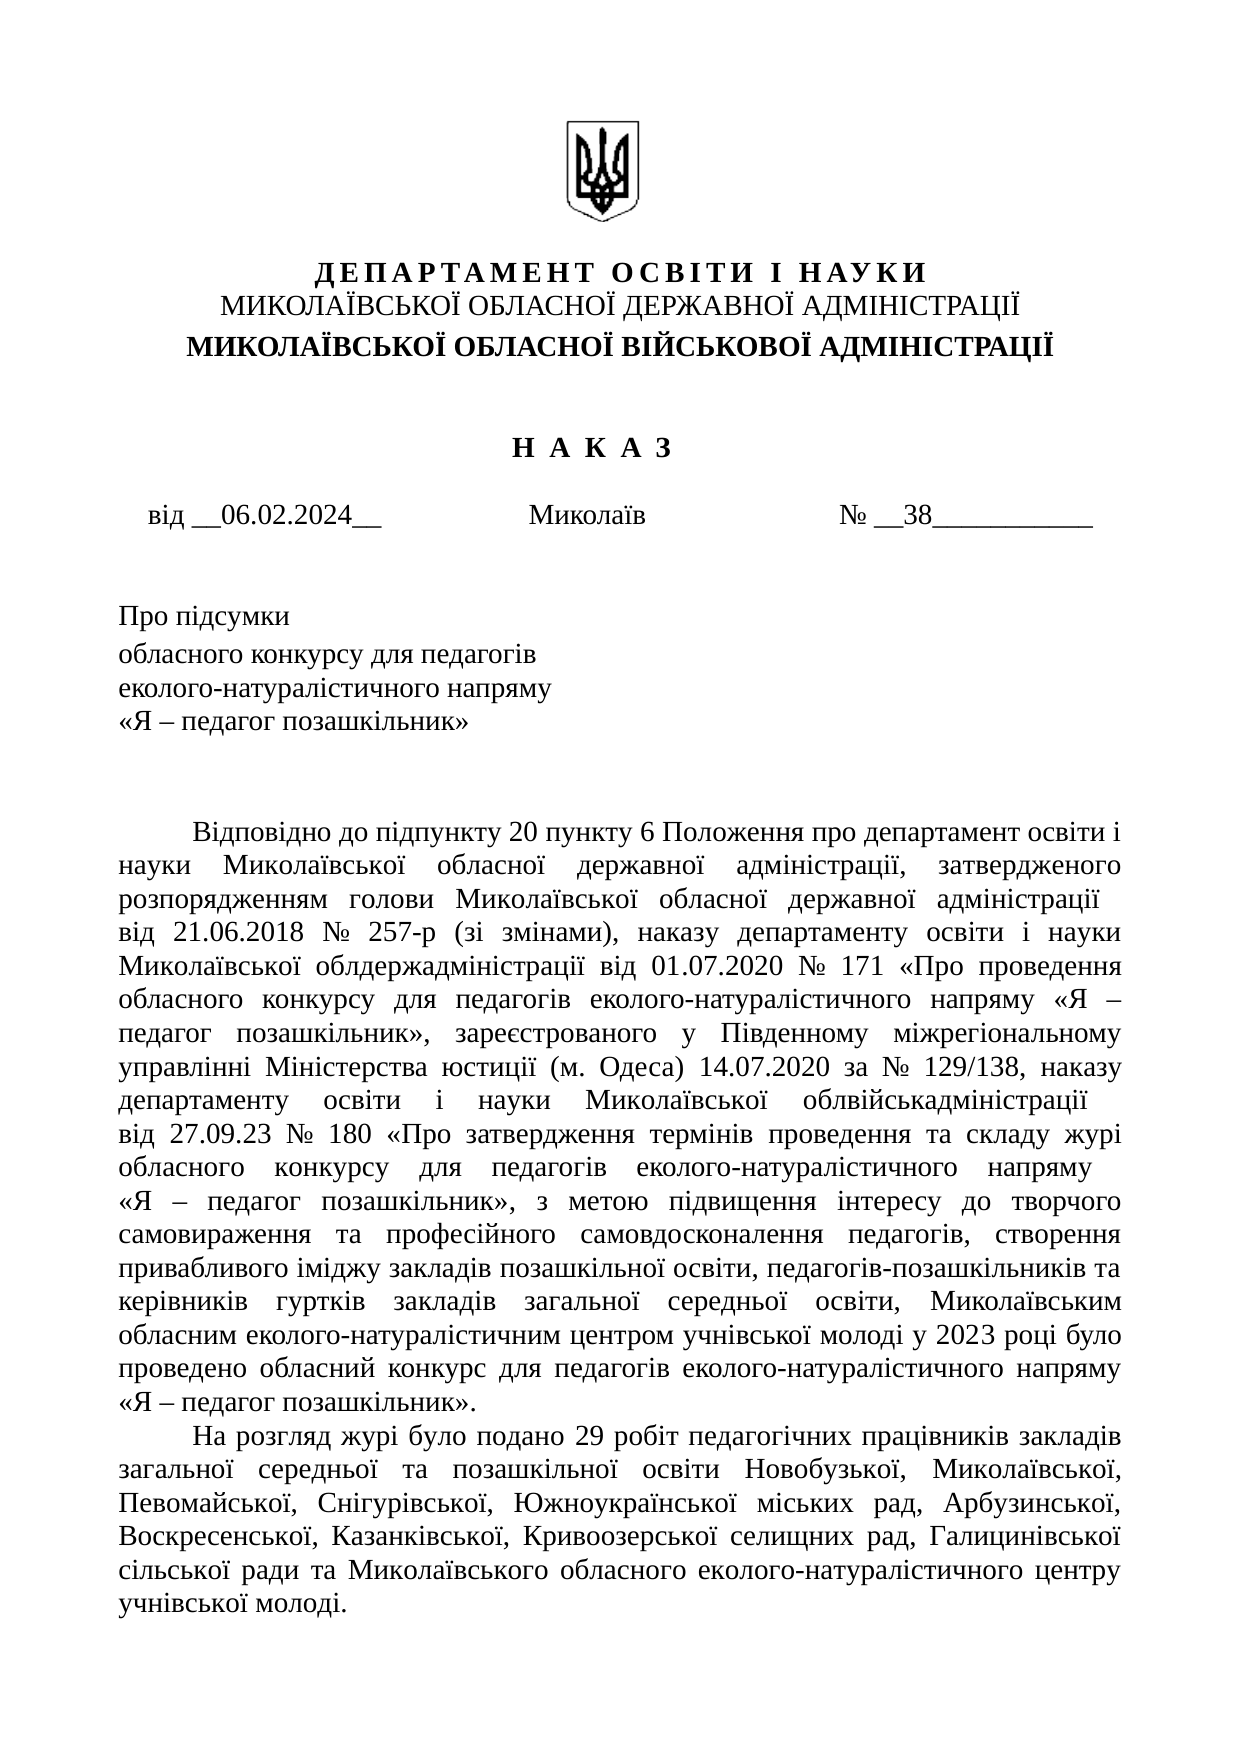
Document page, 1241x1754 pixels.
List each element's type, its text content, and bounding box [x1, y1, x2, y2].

text НАКАЗ [118, 430, 1122, 463]
subtitle ДЕПАРТАМЕНТ ОСВІТИ І НАУКИ [118, 255, 1122, 288]
picture [560, 118, 647, 222]
text «Я – педагог позашкільник» [118, 703, 1122, 737]
text На розгляд журі було подано 29 робіт педагогічних працівників закладів загальної середньої та позашкільної освіти Новобузької, Миколаївської, Певомайської, Снігурівської, Южноукраїнської міських рад, Арбузинської, Воскресенської, Казанківської, Кривоозерської селищних рад, Галицинівської сільської ради та Миколаївського обласного еколого-натуралістичного центру учнівської молоді. [118, 1418, 1122, 1619]
text еколого-натуралістичного напряму [118, 670, 1122, 703]
table_header від __06.02.2024__ [136, 497, 459, 531]
text Відповідно до підпункту 20 пункту 6 Положення про департамент освіти і науки Миколаївської обласної державної адміністрації, затвердженого розпорядженням голови Миколаївської обласної державної адміністрації від 21.06.2018 № 257-р (зі змінами), наказу департаменту освіти і науки Миколаївської облдержадміністрації від 01.07.2020 № 171 «Про проведення обласного конкурсу для педагогів еколого-натуралістичного напряму «Я – педагог позашкільник», зареєстрованого у Південному міжрегіональному управлінні Міністерства юстиції (м. Одеса) 14.07.2020 за № 129/138, наказу департаменту освіти і науки Миколаївської облвійськадміністрації від 27.09.23 № 180 «Про затвердження термінів проведення та складу журі обласного конкурсу для педагогів еколого-натуралістичного напряму «Я – педагог позашкільник», з метою підвищення інтересу до творчого самовираження та професійного самовдосконалення педагогів, створення привабливого іміджу закладів позашкільної освіти, педагогів-позашкільників та керівників гуртків закладів загальної середньої освіти, Миколаївським обласним еколого-натуралістичним центром учнівської молоді у 2023 році було проведено обласний конкурс для педагогів еколого-натуралістичного напряму «Я – педагог позашкільник». [118, 814, 1122, 1418]
table_header № __38___________ [781, 497, 1104, 531]
text МИКОЛАЇВСЬКОЇ ОБЛАСНОЇ ДЕРЖАВНОЇ АДМІНІСТРАЦІЇ [118, 288, 1122, 322]
text Про підсумки [118, 598, 1122, 631]
title МИКОЛАЇВСЬКОЇ ОБЛАСНОЇ ВIЙСЬКОВОЇ АДМІНІСТРАЦІЇ [118, 329, 1122, 363]
text обласного конкурсу для педагогів [118, 636, 1122, 670]
table_header Миколаїв [459, 497, 781, 531]
